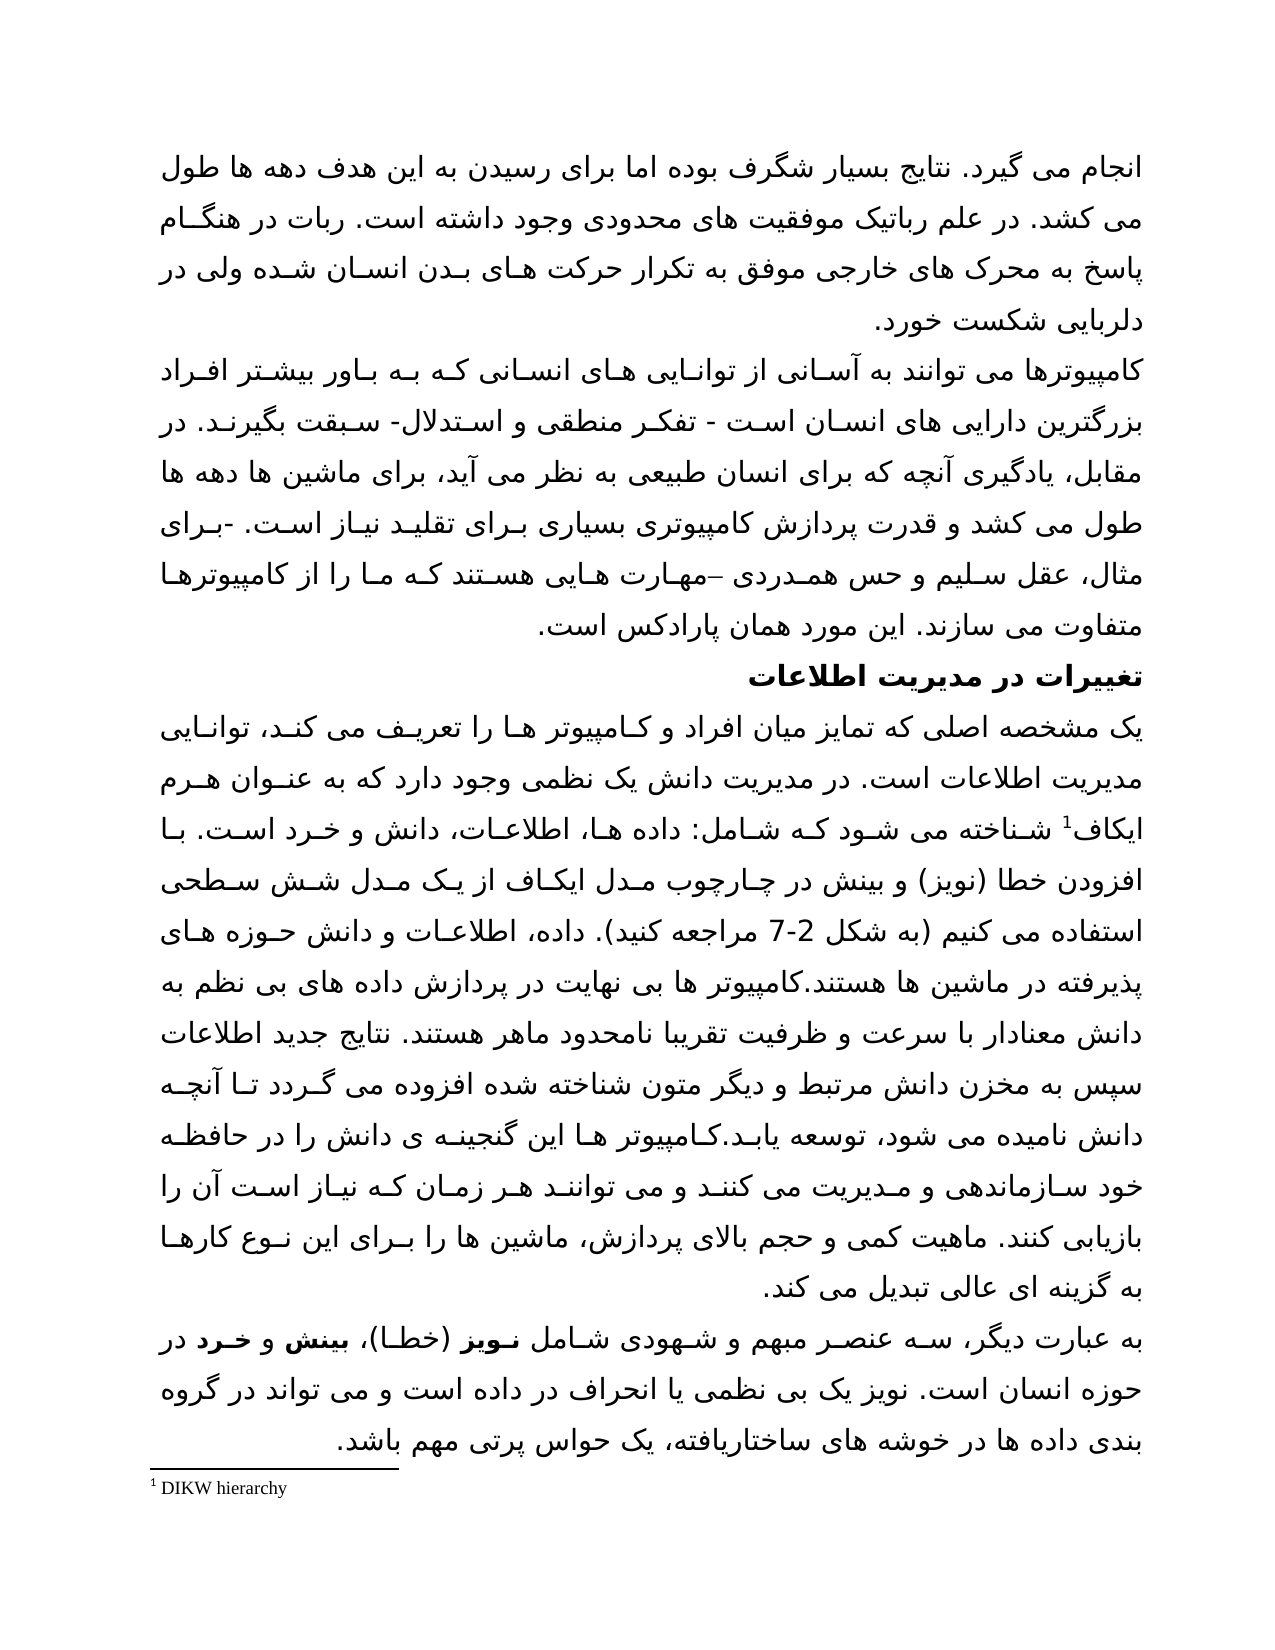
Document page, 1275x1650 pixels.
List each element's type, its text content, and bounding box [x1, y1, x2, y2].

text به عبارت دیگر، سه عنصر مبهم و شهودی شامل نویز (خطا)، بینش و خرد در حوزه انسان است. نویز یک بی نظمی یا انحراف در داده است و می تواند در گروه بندی داده ها در خوشه های ساختاریافته، یک حواس پرتی مهم باشد. [159, 1322, 1144, 1458]
text تغییرات در مدیریت اطلاعات [159, 659, 1144, 693]
text کامپیوترها می توانند به آسانی از توانایی های انسانی که به باور بیشتر افراد بزرگترین دارایی های انسان است - تفکر منطقی و استدلال- سبقت بگیرند. در مقابل، یادگیری آنچه که برای انسان طبیعی به نظر می آید، برای ماشین ها دهه ها طول می کشد و قدرت پردازش کامپیوتری بسیاری برای تقلید نیاز است. -برای مثال، عقل سلیم و حس همدردی –مهارت هایی هستند که ما را از کامپیوترها متفاوت می سازند. این مورد همان پارادکس است. [159, 354, 1144, 643]
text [159, 150, 1144, 337]
text یک مشخصه اصلی که تمایز میان افراد و کامپیوتر ها را تعریف می کند، توانایی مدیریت اطلاعات است. در مدیریت دانش یک نظمی وجود دارد که به عنوان هرم ایکاف شناخته می شود که شامل: داده ها، اطلاعات، دانش و خرد است. با افزودن خطا (نویز) و بینش در چارچوب مدل ایکاف از یک مدل شش سطحی استفاده می کنیم (به شکل 2-7 مراجعه کنید). داده، اطلاعات و دانش حوزه های پذیرفته در ماشین ها هستند.کامپیوتر ها بی نهایت در پردازش داده های بی نظم به دانش معنادار با سرعت و ظرفیت تقریبا نامحدود ماهر هستند. نتایج جدید اطلاعات سپس به مخزن دانش مرتبط و دیگر متون شناخته شده افزوده می گردد تا آنچه دانش نامیده می شود، توسعه یابد.کامپیوتر ها این گنجینه ی دانش را در حافظه خود سازماندهی و مدیریت می کنند و می توانند هر زمان که نیاز است آن را بازیابی کنند. ماهیت کمی و حجم بالای پردازش، ماشین ها را برای این نوع کارها به گزینه ای عالی تبدیل می کند. [159, 711, 1144, 1305]
